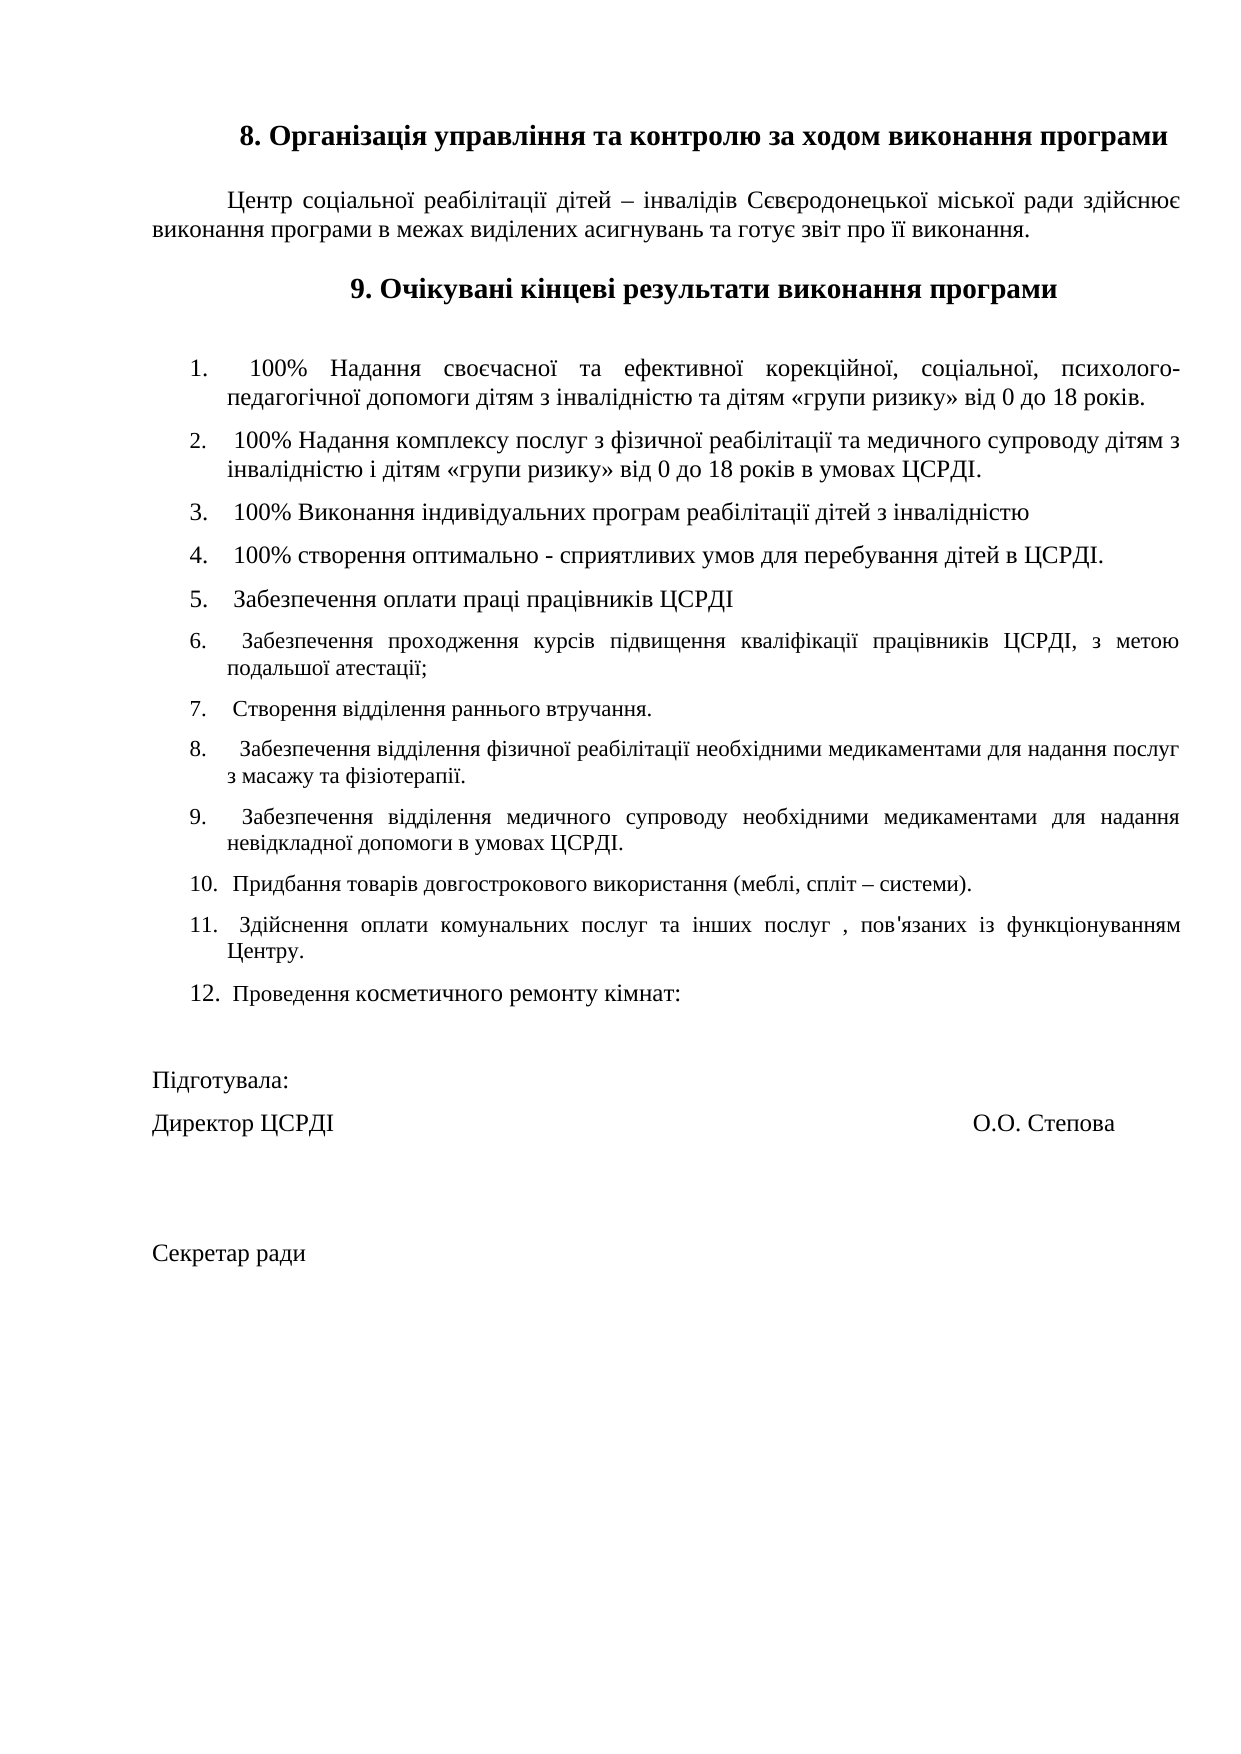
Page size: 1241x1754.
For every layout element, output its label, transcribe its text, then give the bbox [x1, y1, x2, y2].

list Здійснення оплати комунальних послуг та інших послуг , пов'язаних із функціонуванням Центру. [189, 911, 1181, 964]
text Секретар ради [152, 1238, 1181, 1267]
list 100% створення оптимально - сприятливих умов для перебування дітей в ЦСРДІ. [189, 541, 1181, 569]
text 8. Організація управління та контролю за ходом виконання програми [152, 118, 1181, 152]
list Забезпечення проходження курсів підвищення кваліфікації працівників ЦСРДІ, з метою подальшої атестації; [189, 627, 1181, 680]
text 9. Очікувані кінцеві результати виконання програми [152, 271, 1181, 305]
text Директор ЦСРДІ О.О. Степова [152, 1108, 1181, 1137]
text Підготувала: [152, 1065, 1181, 1094]
list Придбання товарів довгострокового використання (меблі, спліт – системи). [189, 870, 1181, 896]
text Центр соціальної реабілітації дітей – інвалідів Сєвєродонецької міської ради здійснює виконання програми в межах виділених асигнувань та готує звіт про її виконання. [152, 185, 1181, 243]
list 100% Надання комплексу послуг з фізичної реабілітації та медичного супроводу дітям з інвалідністю і дітям «групи ризику» від 0 до 18 років в умовах ЦСРДІ. [189, 425, 1181, 483]
list Забезпечення відділення фізичної реабілітації необхідними медикаментами для надання послуг з масажу та фізіотерапії. [189, 736, 1181, 788]
list Створення відділення раннього втручання. [189, 694, 1181, 721]
list 100% Надання своєчасної та ефективної корекційної, соціальної, психолого- педагогічної допомоги дітям з інвалідністю та дітям «групи ризику» від 0 до 18 років. [189, 353, 1181, 411]
list Забезпечення відділення медичного супроводу необхідними медикаментами для надання невідкладної допомоги в умовах ЦСРДІ. [189, 803, 1181, 856]
list Забезпечення оплати праці працівників ЦСРДІ [189, 584, 1181, 613]
list 100% Виконання індивідуальних програм реабілітації дітей з інвалідністю [189, 497, 1181, 526]
list Проведення косметичного ремонту кімнат: [189, 978, 1181, 1007]
